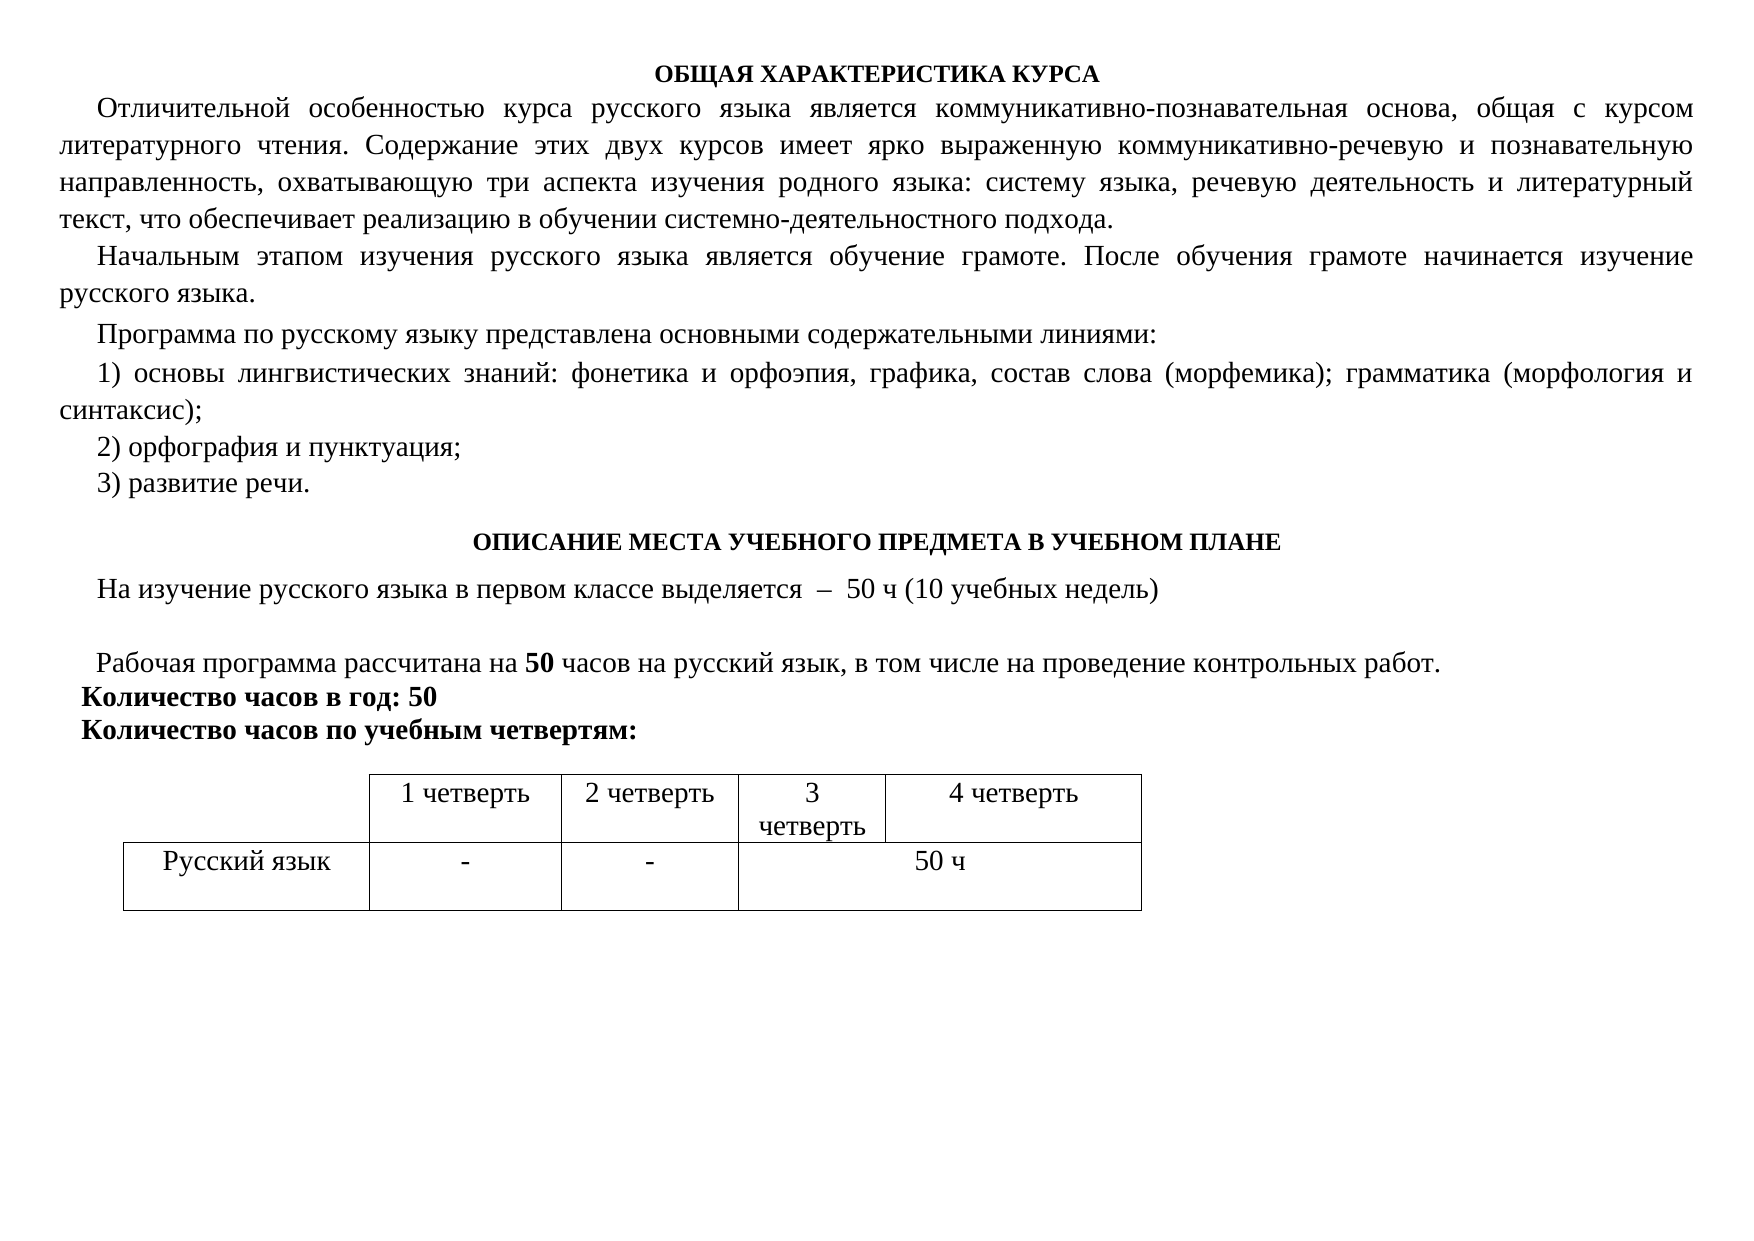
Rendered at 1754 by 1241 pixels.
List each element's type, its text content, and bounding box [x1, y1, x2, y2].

table_header 1 четверть [370, 775, 561, 842]
text 2) орфография и пунктуация; [59, 429, 1695, 462]
text Количество часов в год: 50 [59, 679, 1695, 712]
text Рабочая программа рассчитана на 50 часов на русский язык, в том числе на проведение контрольных работ. [59, 645, 1695, 679]
table_cell 50 ч [739, 843, 1141, 910]
text На изучение русского языка в первом классе выделяется – 50 ч (10 учебных недель) [59, 572, 1695, 605]
table_header 2 четверть [562, 775, 738, 842]
table_header 3 четверть [739, 775, 885, 842]
table_header 4 четверть [886, 775, 1141, 842]
text Программа по русскому языку представлена основными содержательными линиями: [59, 317, 1695, 350]
text 1) основы лингвистических знаний: фонетика и орфоэпия, графика, состав слова (морфемика); грамматика (морфология и синтаксис); [59, 355, 1695, 425]
text описание места учебного предмета в учебном плане [59, 527, 1695, 556]
text Начальным этапом изучения русского языка является обучение грамоте. После обучения грамоте начинается изучение русского языка. [59, 238, 1695, 308]
text Количество часов по учебным четвертям: [59, 712, 1695, 746]
text Отличительной особенностью курса русского языка является коммуникативно-познавательная основа, общая с курсом литературного чтения. Содержание этих двух курсов имеет ярко выраженную коммуникативно-речевую и познавательную направленность, охватывающую три аспекта изучения родного языка: систему языка, речевую деятельность и литературный текст, что обеспечивает реализацию в обучении системно-деятельностного подхода. [59, 91, 1695, 235]
text Общая характеристика курса [59, 59, 1695, 88]
table_cell - [562, 843, 738, 910]
table_cell Русский язык [124, 843, 369, 910]
text 3) развитие речи. [59, 466, 1695, 499]
table_cell - [370, 843, 561, 910]
